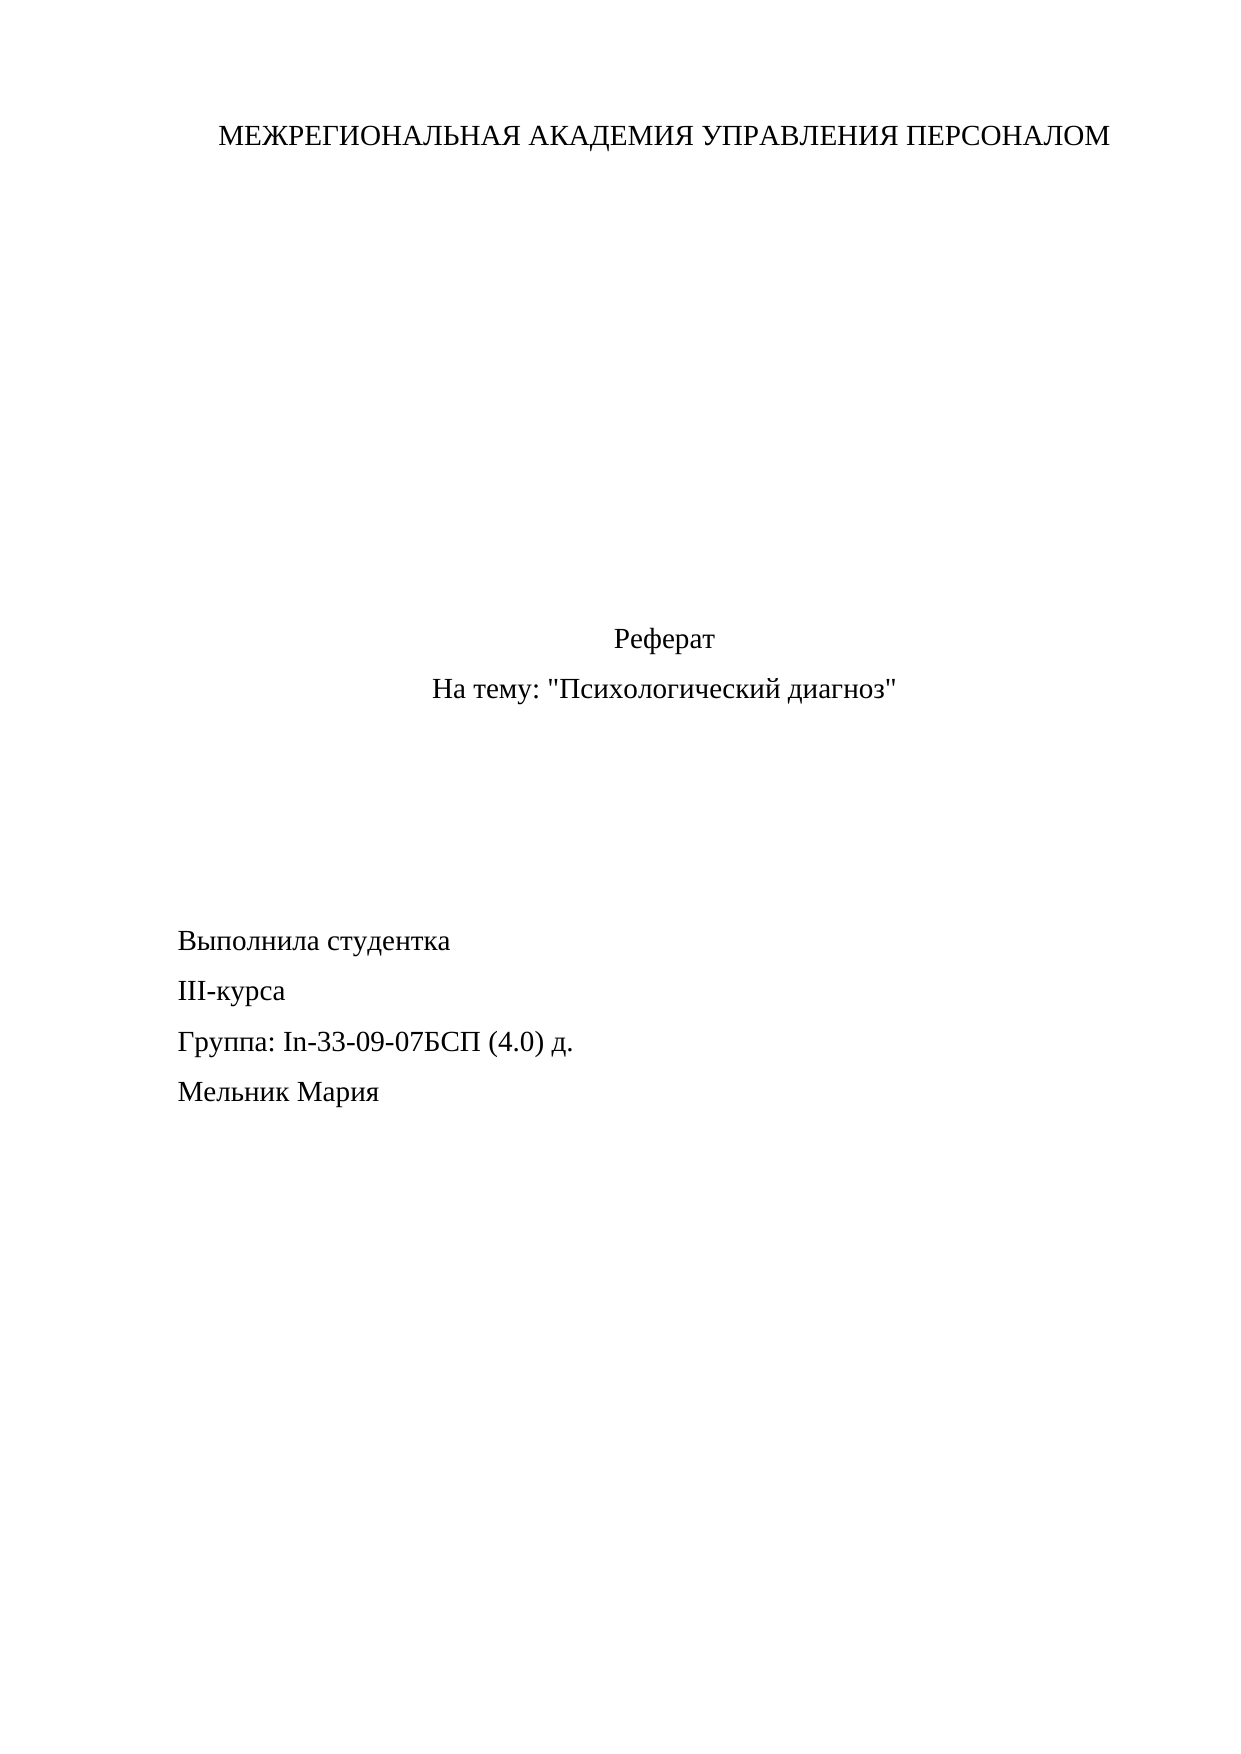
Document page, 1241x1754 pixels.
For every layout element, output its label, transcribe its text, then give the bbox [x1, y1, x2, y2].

text На тему: "Психологический диагноз" [177, 672, 1152, 705]
text III-курса [177, 973, 1152, 1007]
text Реферат [177, 621, 1152, 655]
text Группа: In-33-09-07БСП (4.0) д. [177, 1024, 1152, 1057]
text Мельник Мария [177, 1074, 1152, 1108]
text МЕЖРЕГИОНАЛЬНАЯ АКАДЕМИЯ УПРАВЛЕНИЯ ПЕРСОНАЛОМ [177, 118, 1152, 152]
text Выполнила студентка [177, 923, 1152, 957]
